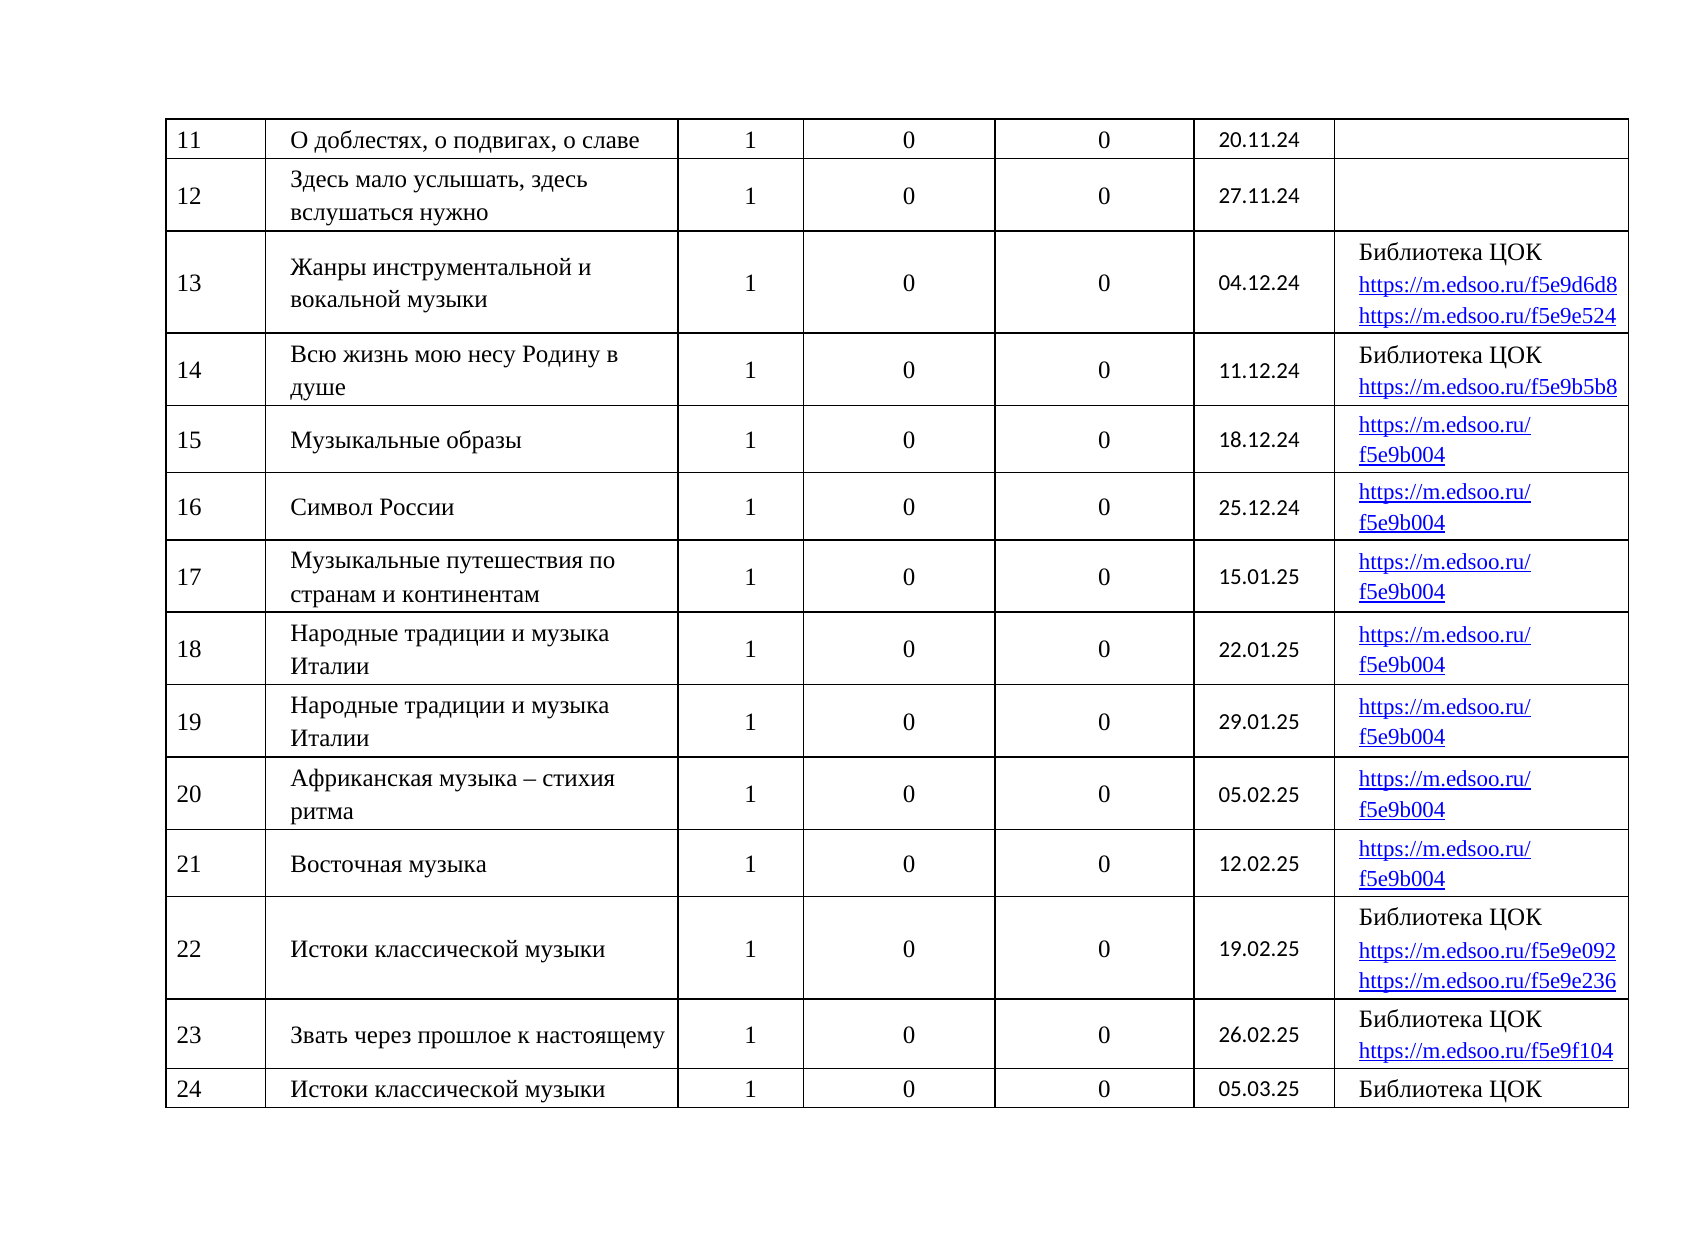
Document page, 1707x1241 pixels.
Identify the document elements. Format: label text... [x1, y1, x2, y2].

table_cell 0 [996, 758, 1193, 828]
table_cell 1 [679, 334, 803, 404]
table_cell 0 [996, 541, 1193, 611]
table_cell 0 [804, 232, 994, 332]
table_cell 22.01.25 [1195, 613, 1334, 684]
table_cell 0 [804, 685, 994, 756]
table_cell Жанры инструментальной и вокальной музыки [266, 232, 677, 332]
table_cell 14 [167, 334, 265, 404]
table_cell 26.02.25 [1195, 1000, 1334, 1067]
table_cell Здесь мало услышать, здесь вслушаться нужно [266, 159, 677, 230]
table_cell 0 [804, 334, 994, 404]
table_cell 0 [996, 120, 1193, 157]
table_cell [266, 1069, 677, 1107]
table_cell 0 [804, 758, 994, 828]
table_cell 0 [804, 120, 994, 157]
table_cell 15.01.25 [1195, 541, 1334, 611]
table_cell 11.12.24 [1195, 334, 1334, 404]
table_cell 1 [679, 613, 803, 684]
table_cell 27.11.24 [1195, 159, 1334, 230]
table_cell Народные традиции и музыка Италии [266, 685, 677, 756]
table_cell 1 [679, 473, 803, 539]
table_cell 0 [996, 685, 1193, 756]
table_cell https://m.edsoo.ru/f5e9b004 [1335, 685, 1628, 756]
table_cell 0 [804, 897, 994, 998]
table_cell https://m.edsoo.ru/f5e9b004 [1335, 541, 1628, 611]
table_cell Истоки классической музыки [266, 897, 677, 998]
table_cell 0 [996, 406, 1193, 472]
table_cell Библиотека ЦОК https://m.edsoo.ru/f5e9e092 https://m.edsoo.ru/f5e9e236 [1335, 897, 1628, 998]
table_cell https://m.edsoo.ru/f5e9b004 [1335, 473, 1628, 539]
table_cell 0 [804, 159, 994, 230]
table_cell О доблестях, о подвигах, о славе [266, 120, 677, 157]
table_cell 23 [167, 1000, 265, 1067]
table_cell 04.12.24 [1195, 232, 1334, 332]
table_cell 16 [167, 473, 265, 539]
table_cell 0 [804, 406, 994, 472]
table_cell Народные традиции и музыка Италии [266, 613, 677, 684]
table_cell 0 [804, 541, 994, 611]
table_cell 21 [167, 830, 265, 896]
table_cell Символ России [266, 473, 677, 539]
table_cell 1 [679, 1069, 803, 1107]
table_cell 15 [167, 406, 265, 472]
table_cell 0 [996, 473, 1193, 539]
table_cell Звать через прошлое к настоящему [266, 1000, 677, 1067]
table_cell Библиотека ЦОК https://m.edsoo.ru/f5e9f104 [1335, 1000, 1628, 1067]
table_cell 24 [167, 1069, 265, 1107]
table_cell 18.12.24 [1195, 406, 1334, 472]
table_cell [1335, 120, 1628, 157]
table_cell 0 [996, 232, 1193, 332]
table_cell 05.02.25 [1195, 758, 1334, 828]
table_cell 25.12.24 [1195, 473, 1334, 539]
table_cell [1335, 159, 1628, 230]
table_cell 1 [679, 685, 803, 756]
table_cell 0 [996, 613, 1193, 684]
table_cell https://m.edsoo.ru/f5e9b004 [1335, 406, 1628, 472]
table_cell 05.03.25 [1195, 1069, 1334, 1107]
table_cell 0 [996, 897, 1193, 998]
table_cell 20.11.24 [1195, 120, 1334, 157]
table_cell 0 [804, 830, 994, 896]
table_cell 0 [996, 159, 1193, 230]
table_cell 1 [679, 159, 803, 230]
table_cell Музыкальные образы [266, 406, 677, 472]
table_cell 19 [167, 685, 265, 756]
table_cell Восточная музыка [266, 830, 677, 896]
table_cell 0 [804, 1000, 994, 1067]
table_cell 20 [167, 758, 265, 828]
table_cell 1 [679, 830, 803, 896]
table_cell 12.02.25 [1195, 830, 1334, 896]
table_cell 0 [996, 830, 1193, 896]
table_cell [1335, 1069, 1628, 1107]
table_cell 1 [679, 541, 803, 611]
table_cell 1 [679, 406, 803, 472]
table_cell 1 [679, 897, 803, 998]
table_cell 11 [167, 120, 265, 157]
table_cell Африканская музыка – стихия ритма [266, 758, 677, 828]
table_cell 1 [679, 232, 803, 332]
table_cell Библиотека ЦОК https://m.edsoo.ru/f5e9b5b8 [1335, 334, 1628, 404]
table_cell 29.01.25 [1195, 685, 1334, 756]
table_cell 0 [804, 613, 994, 684]
table_cell Всю жизнь мою несу Родину в душе [266, 334, 677, 404]
table_cell 13 [167, 232, 265, 332]
table_cell 19.02.25 [1195, 897, 1334, 998]
table_cell 0 [996, 1069, 1193, 1107]
table_cell 0 [996, 334, 1193, 404]
table_cell 12 [167, 159, 265, 230]
table_cell Музыкальные путешествия по странам и континентам [266, 541, 677, 611]
table_cell 1 [679, 1000, 803, 1067]
table_cell https://m.edsoo.ru/f5e9b004 [1335, 613, 1628, 684]
table_cell 0 [804, 473, 994, 539]
table_cell 1 [679, 758, 803, 828]
table_cell 1 [679, 120, 803, 157]
table_cell 18 [167, 613, 265, 684]
table_cell 0 [804, 1069, 994, 1107]
table_cell https://m.edsoo.ru/f5e9b004 [1335, 830, 1628, 896]
table_cell 0 [996, 1000, 1193, 1067]
table_cell 22 [167, 897, 265, 998]
table_cell Библиотека ЦОК https://m.edsoo.ru/f5e9d6d8 https://m.edsoo.ru/f5e9e524 [1335, 232, 1628, 332]
table_cell 17 [167, 541, 265, 611]
table_cell https://m.edsoo.ru/f5e9b004 [1335, 758, 1628, 828]
